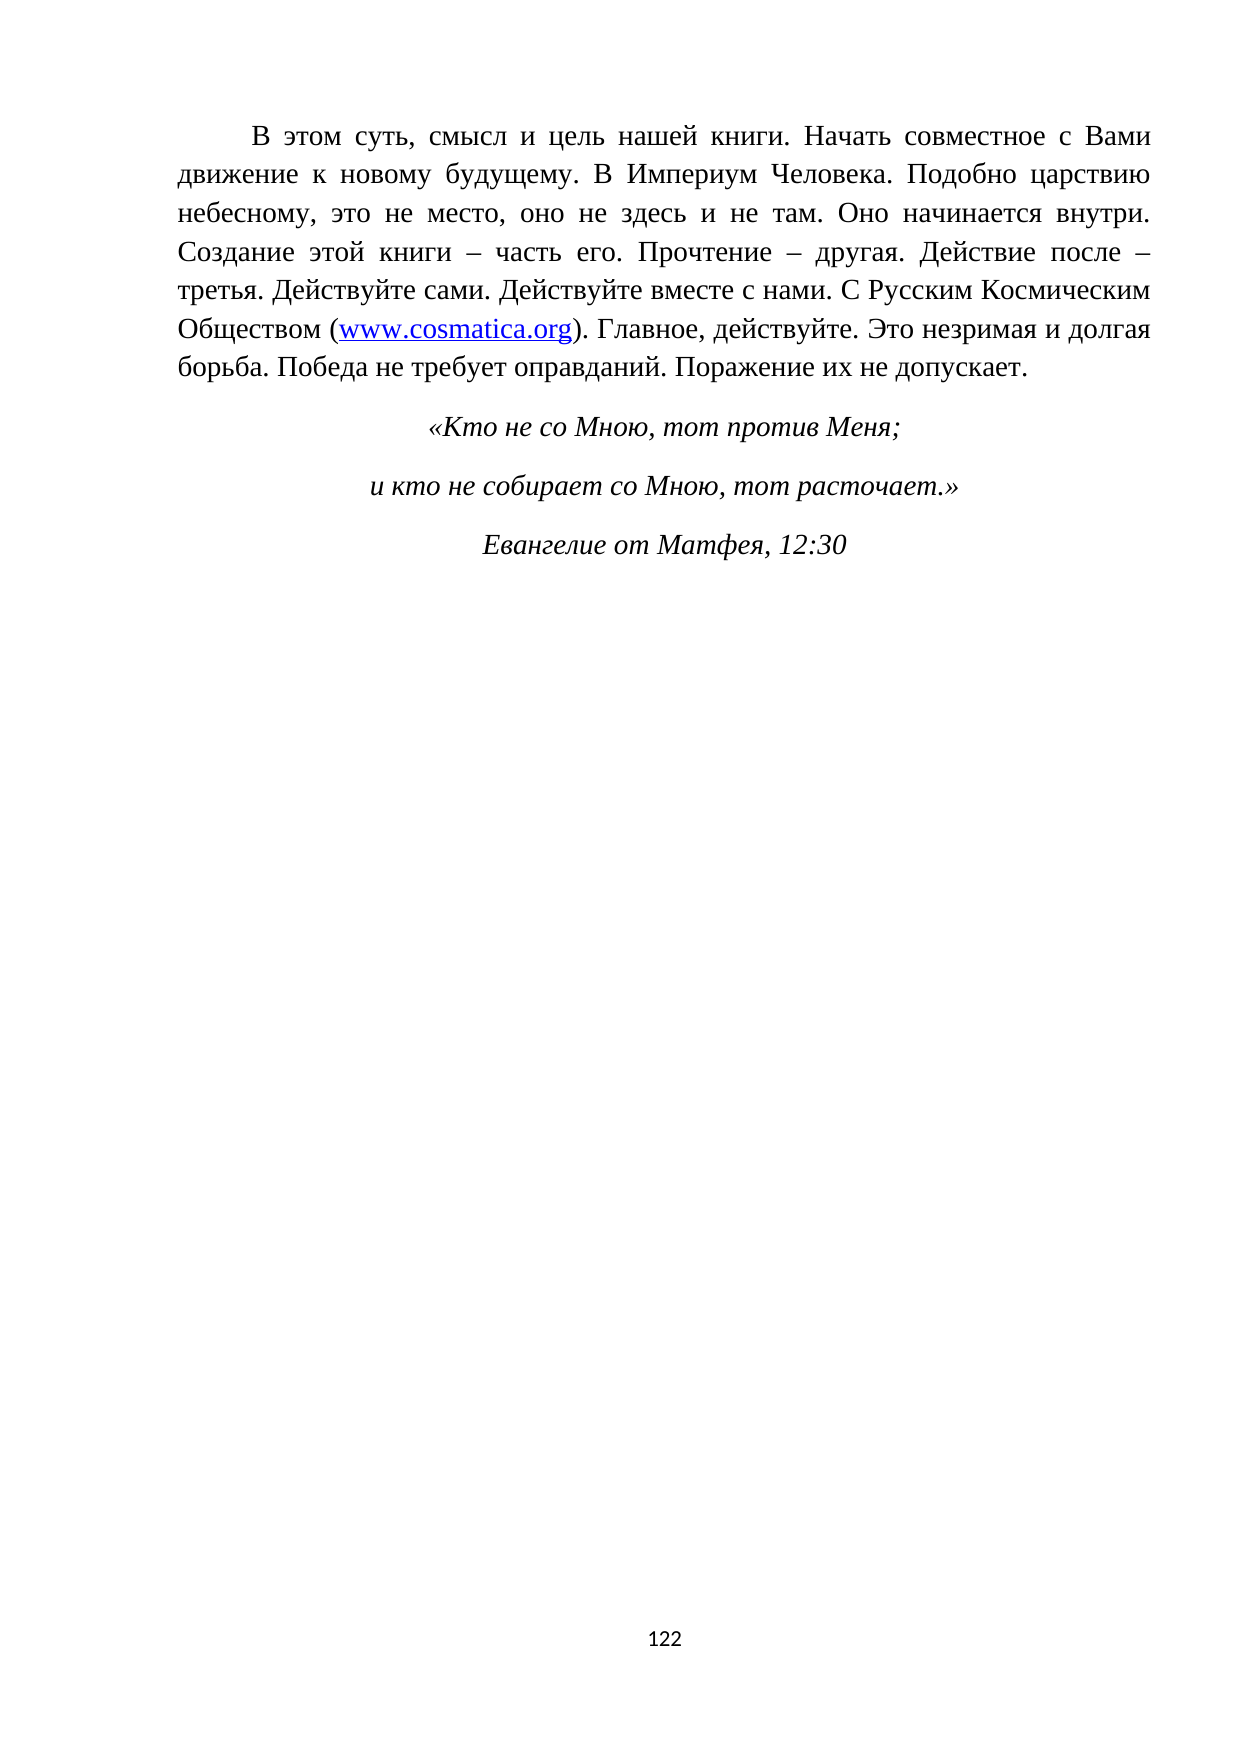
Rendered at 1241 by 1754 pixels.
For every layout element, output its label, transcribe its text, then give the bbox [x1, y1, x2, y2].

text В этом суть, смысл и цель нашей книги. Начать совместное с Вами движение к новому будущему. В Империум Человека. Подобно царствию небесному, это не место, оно не здесь и не там. Оно начинается внутри. Создание этой книги – часть его. Прочтение – другая. Действие после – третья. Действуйте сами. Действуйте вместе с нами. С Русским Космическим Обществом (www.cosmatica.org). Главное, действуйте. Это незримая и долгая борьба. Победа не требует оправданий. Поражение их не допускает. [177, 118, 1152, 383]
text Евангелие от Матфея, 12:30 [177, 527, 1152, 561]
text и кто не собирает со Мною, тот расточает.» [177, 468, 1152, 502]
text «Кто не со Мною, тот против Меня; [177, 409, 1152, 442]
